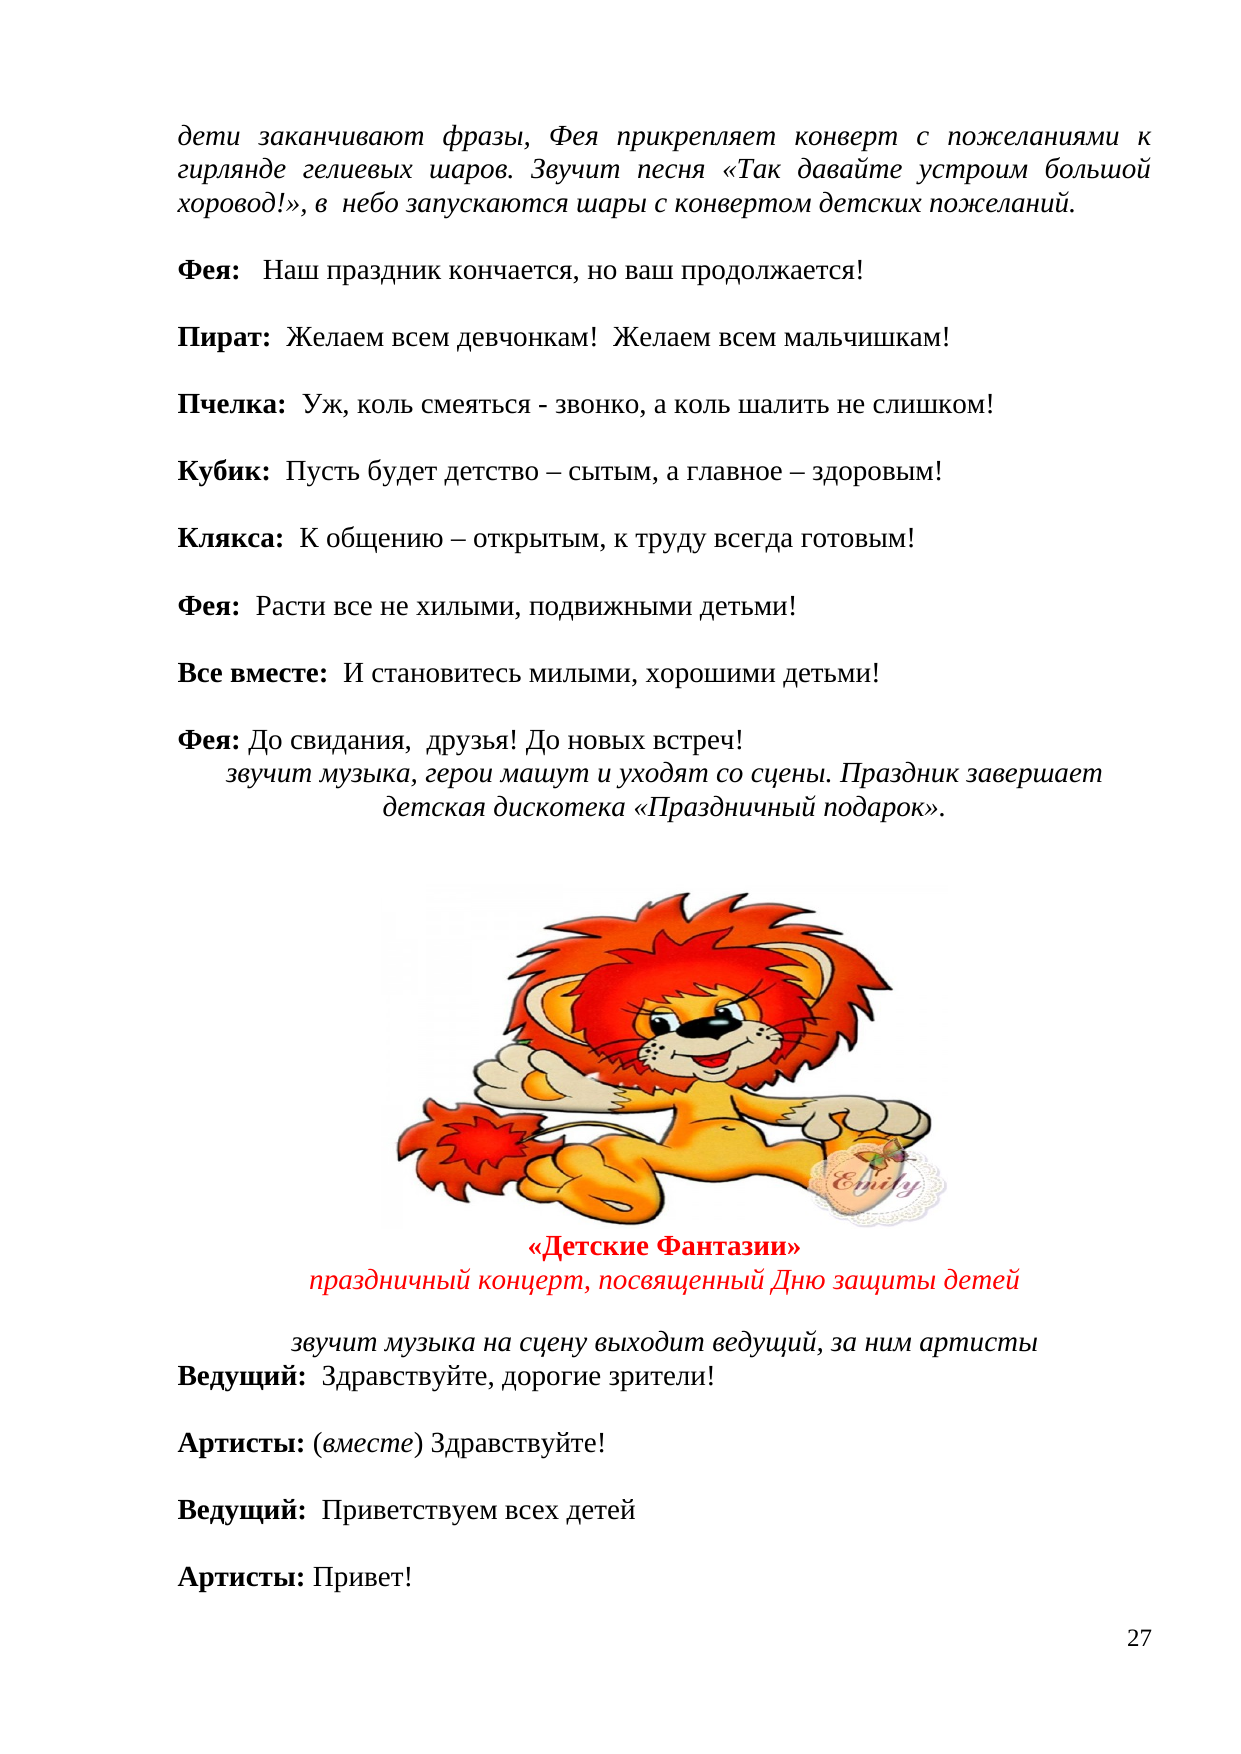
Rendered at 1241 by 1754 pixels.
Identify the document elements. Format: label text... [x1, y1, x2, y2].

text Клякса: К общению – открытым, к труду всегда готовым! [177, 521, 1152, 554]
text Пират: Желаем всем девчонкам! Желаем всем мальчишкам! [177, 319, 1152, 353]
text Артисты: Привет! [177, 1559, 1152, 1593]
text «Детские Фантазии» [177, 1228, 1152, 1262]
text Пчелка: Уж, коль смеяться - звонко, а коль шалить не слишком! [177, 386, 1152, 420]
text праздничный концерт, посвященный Дню защиты детей [177, 1262, 1152, 1296]
text Фея: Расти все не хилыми, подвижными детьми! [177, 588, 1152, 621]
text звучит музыка, герои машут и уходят со сцены. Праздник завершает детская дискотека «Праздничный подарок». [177, 755, 1152, 822]
text дети заканчивают фразы, Фея прикрепляет конверт с пожеланиями к гирлянде гелиевых шаров. Звучит песня «Так давайте устроим большой хоровод!», в небо запускаются шары с конвертом детских пожеланий. [177, 118, 1152, 219]
text Ведущий: Приветствуем всех детей [177, 1492, 1152, 1526]
text Ведущий: Здравствуйте, дорогие зрители! [177, 1358, 1152, 1391]
picture [380, 884, 948, 1229]
text звучит музыка на сцену выходит ведущий, за ним артисты [177, 1324, 1152, 1358]
text Артисты: (вместе) Здравствуйте! [177, 1425, 1152, 1458]
text Фея: До свидания, друзья! До новых встреч! [177, 722, 1152, 755]
text Кубик: Пусть будет детство – сытым, а главное – здоровым! [177, 453, 1152, 487]
text Все вместе: И становитесь милыми, хорошими детьми! [177, 655, 1152, 688]
text Фея: Наш праздник кончается, но ваш продолжается! [177, 252, 1152, 286]
